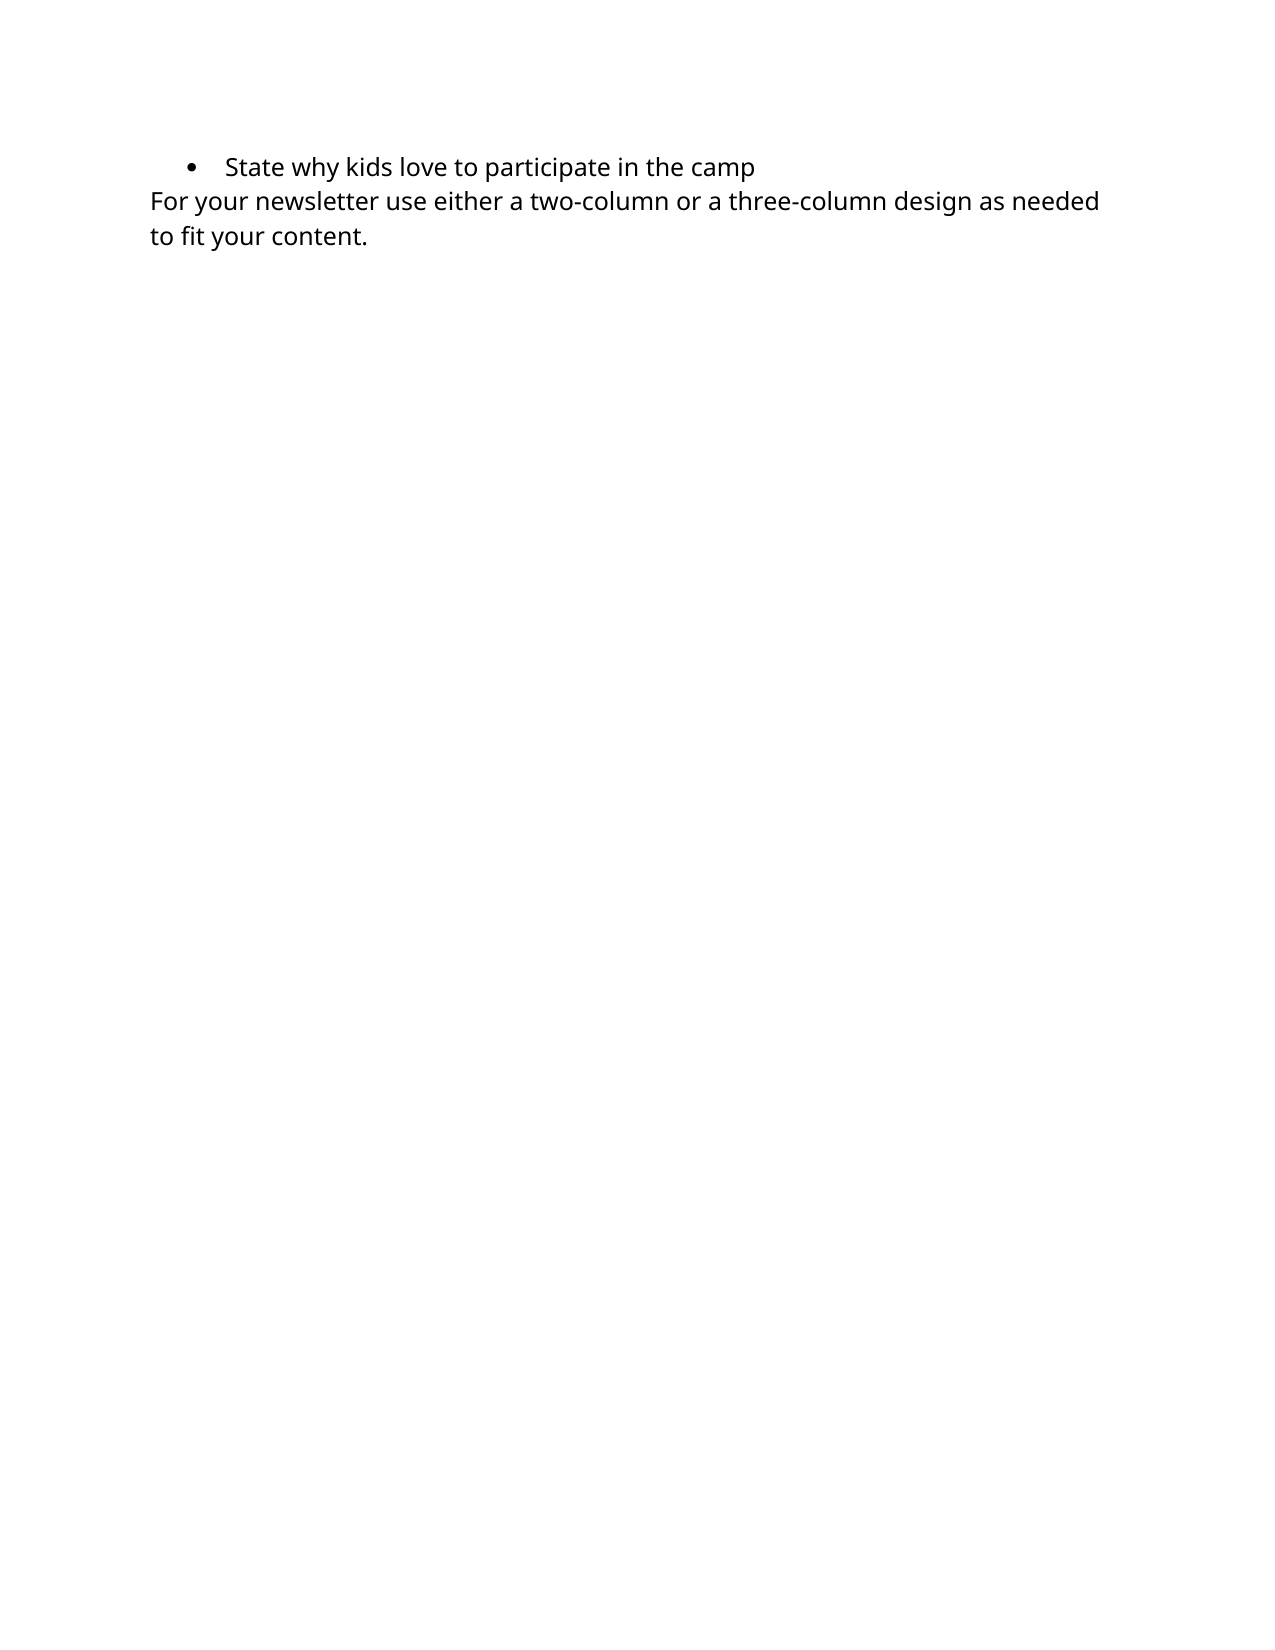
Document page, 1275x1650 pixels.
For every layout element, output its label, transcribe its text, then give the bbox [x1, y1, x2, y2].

list State why kids love to participate in the camp [187, 150, 1125, 184]
text For your newsletter use either a two-column or a three-column design as needed to fit your content. [150, 184, 1125, 252]
